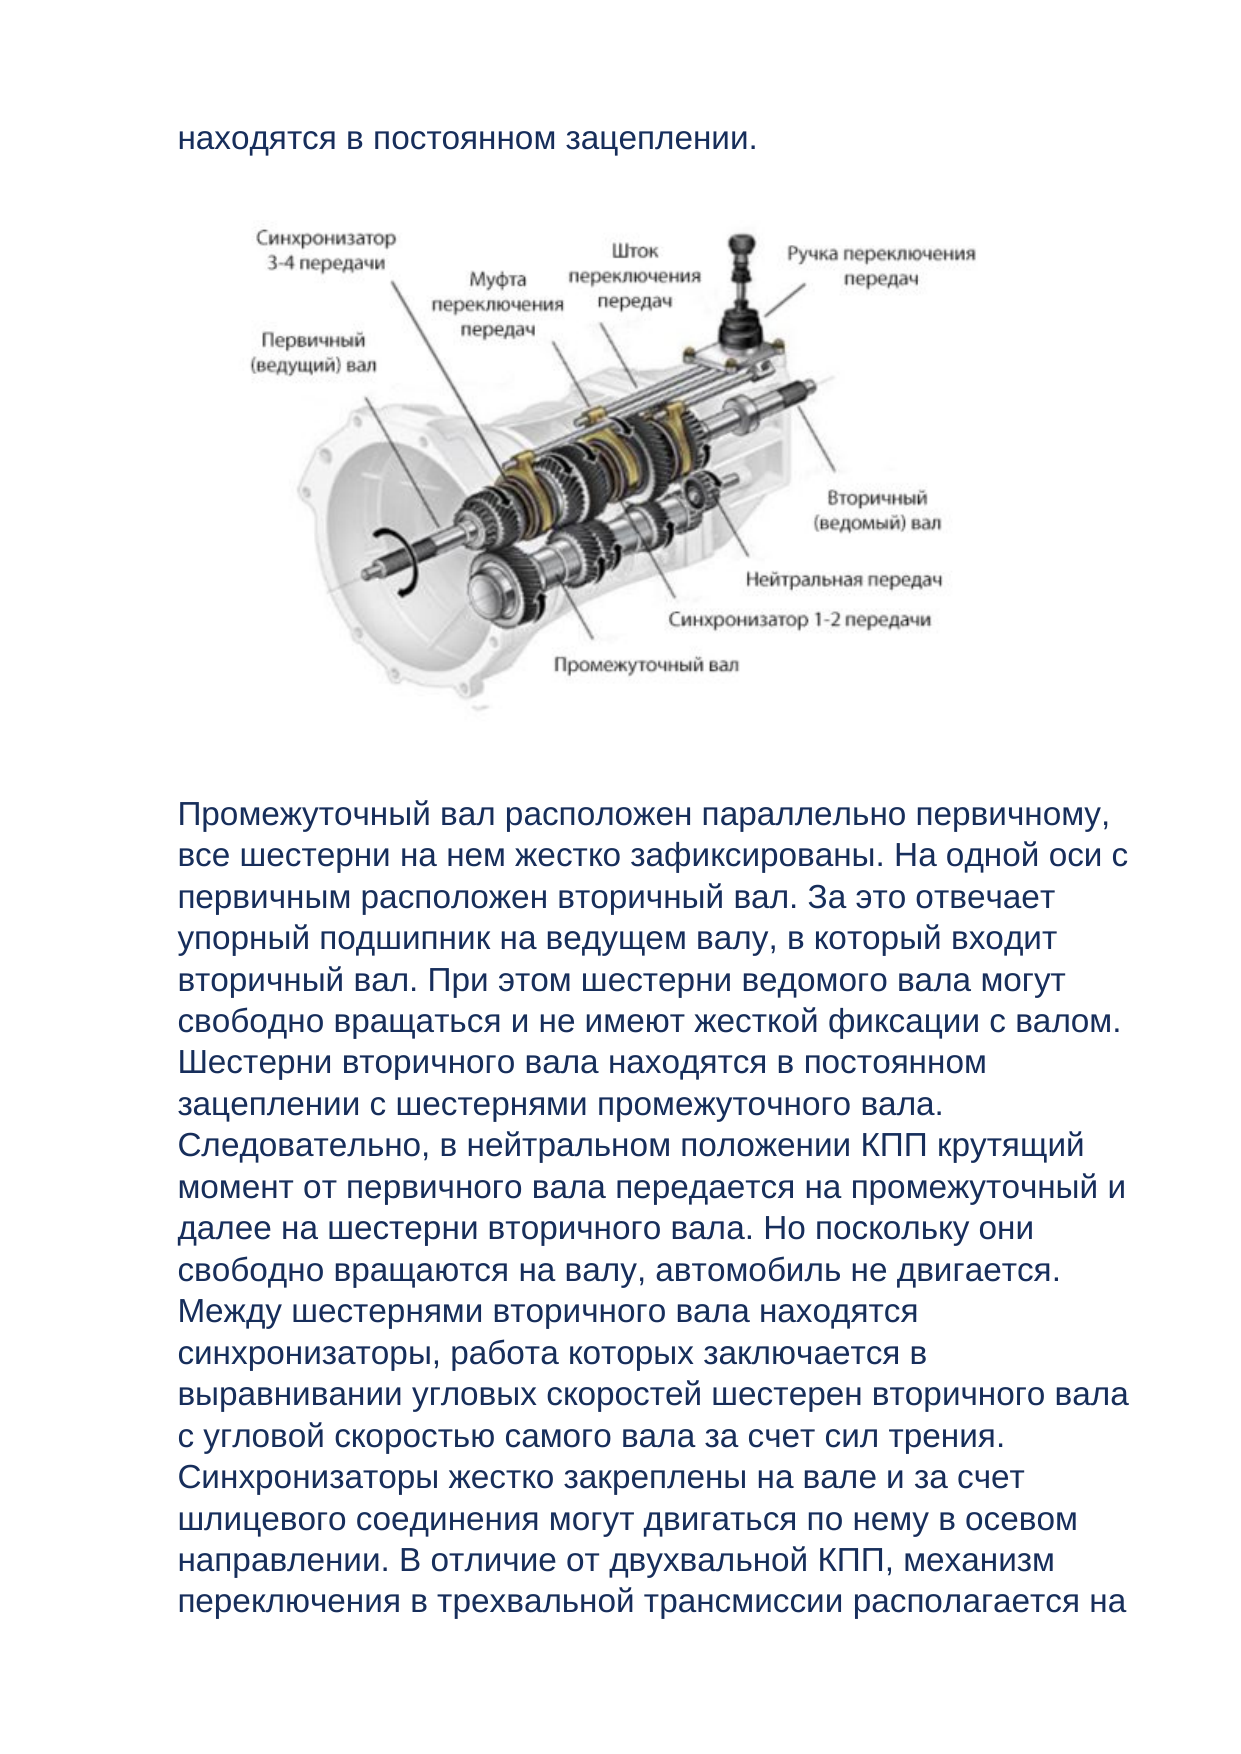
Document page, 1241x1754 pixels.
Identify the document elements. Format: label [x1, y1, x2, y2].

text [177, 118, 1152, 1620]
picture [177, 158, 1029, 784]
